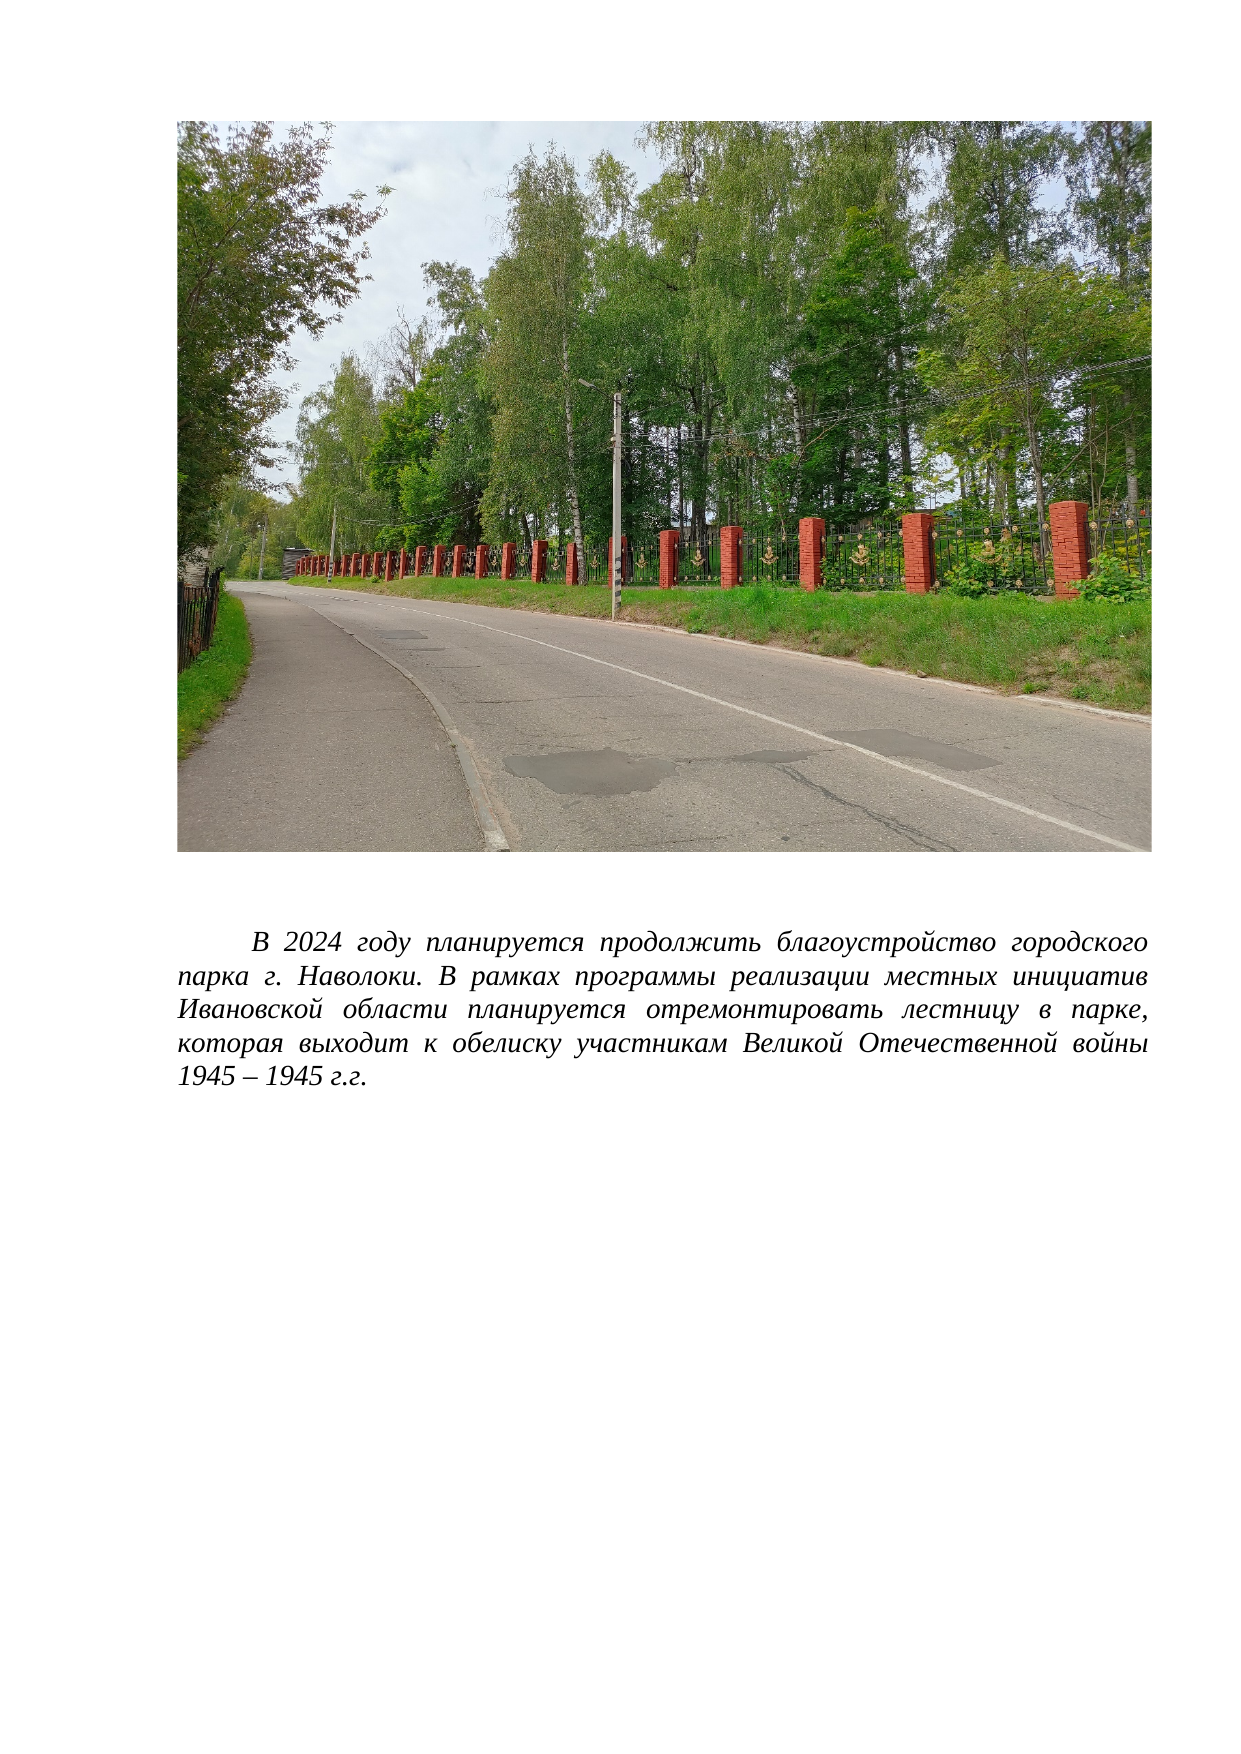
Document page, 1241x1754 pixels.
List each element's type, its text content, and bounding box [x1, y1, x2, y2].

picture [177, 121, 1152, 852]
text В 2024 году планируется продолжить благоустройство городского парка г. Наволоки. В рамках программы реализации местных инициатив Ивановской области планируется отремонтировать лестницу в парке, которая выходит к обелиску участникам Великой Отечественной войны 1945 – 1945 г.г. [177, 924, 1152, 1092]
